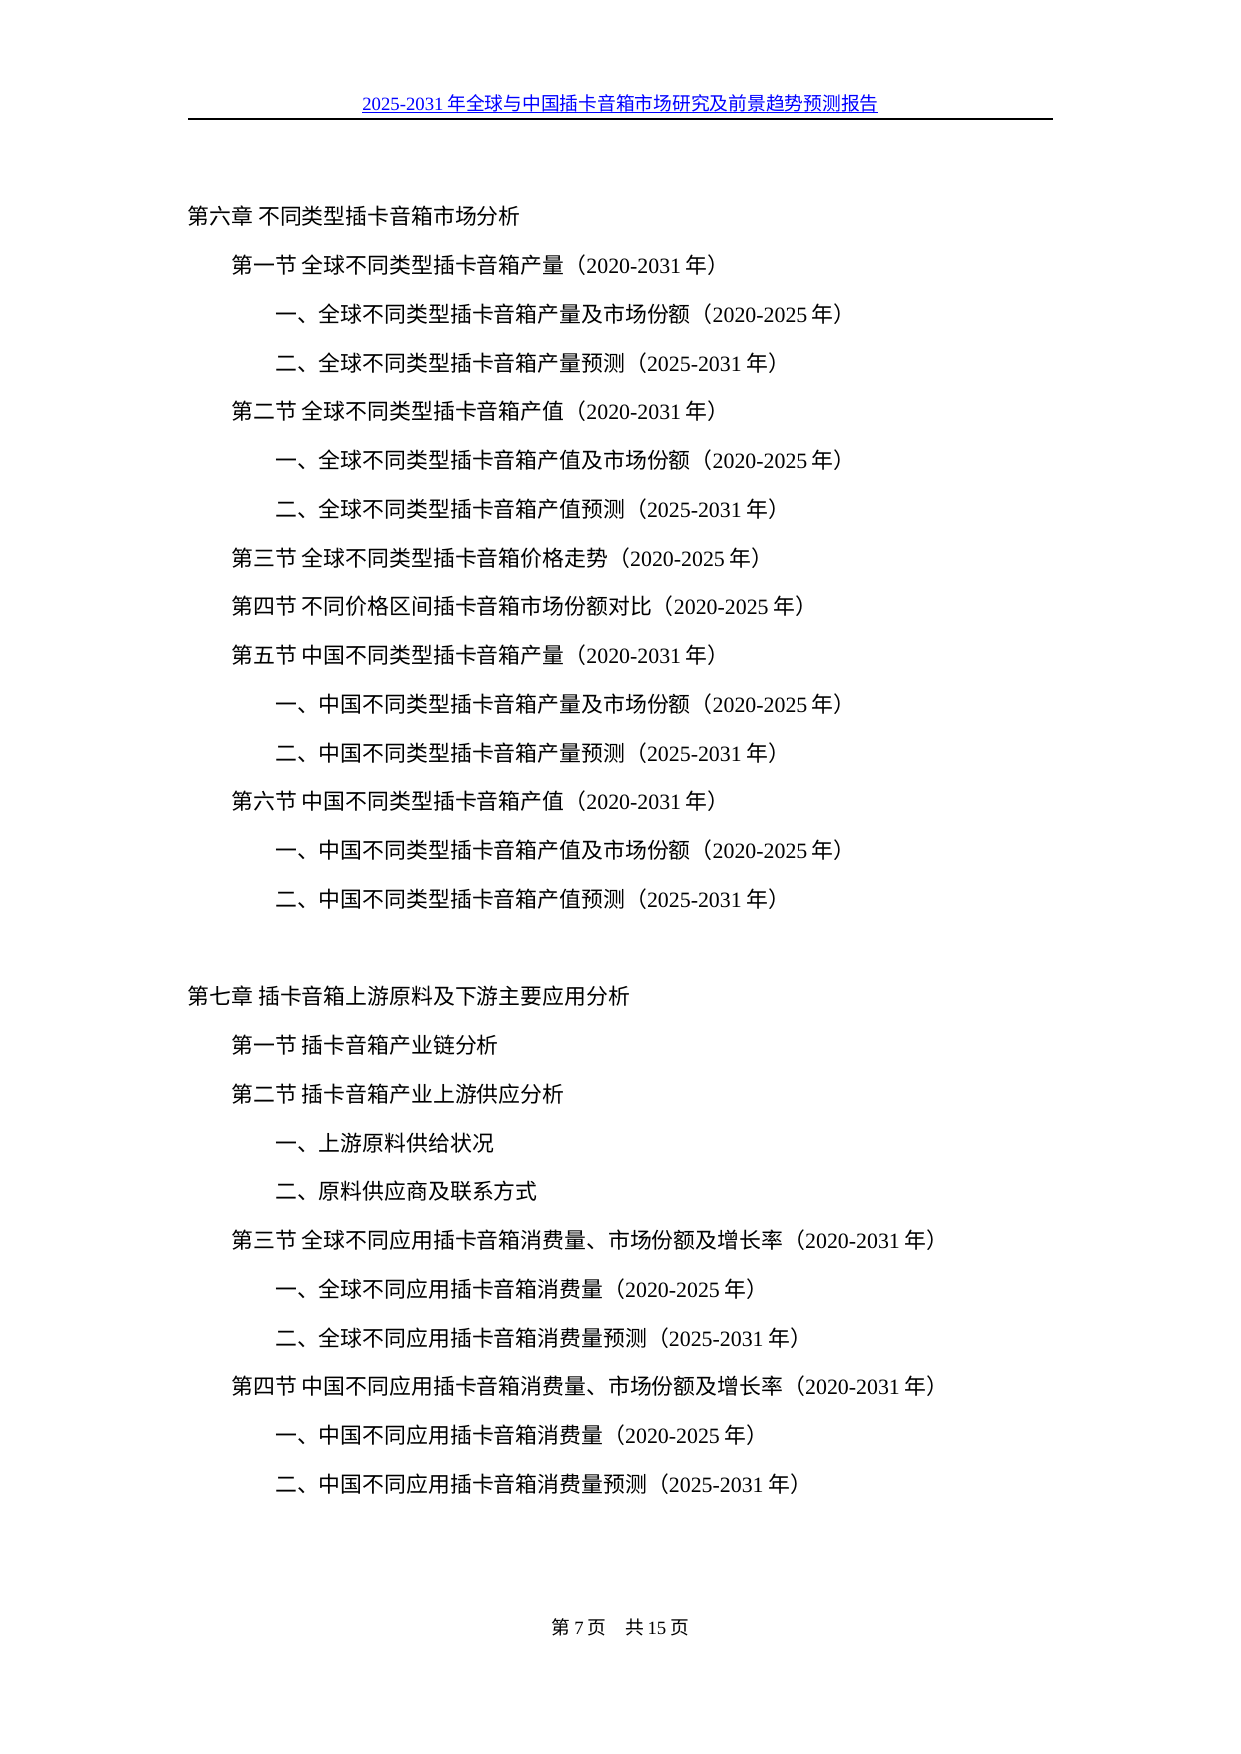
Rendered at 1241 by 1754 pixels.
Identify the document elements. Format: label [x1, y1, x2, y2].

text [187, 150, 1053, 1499]
